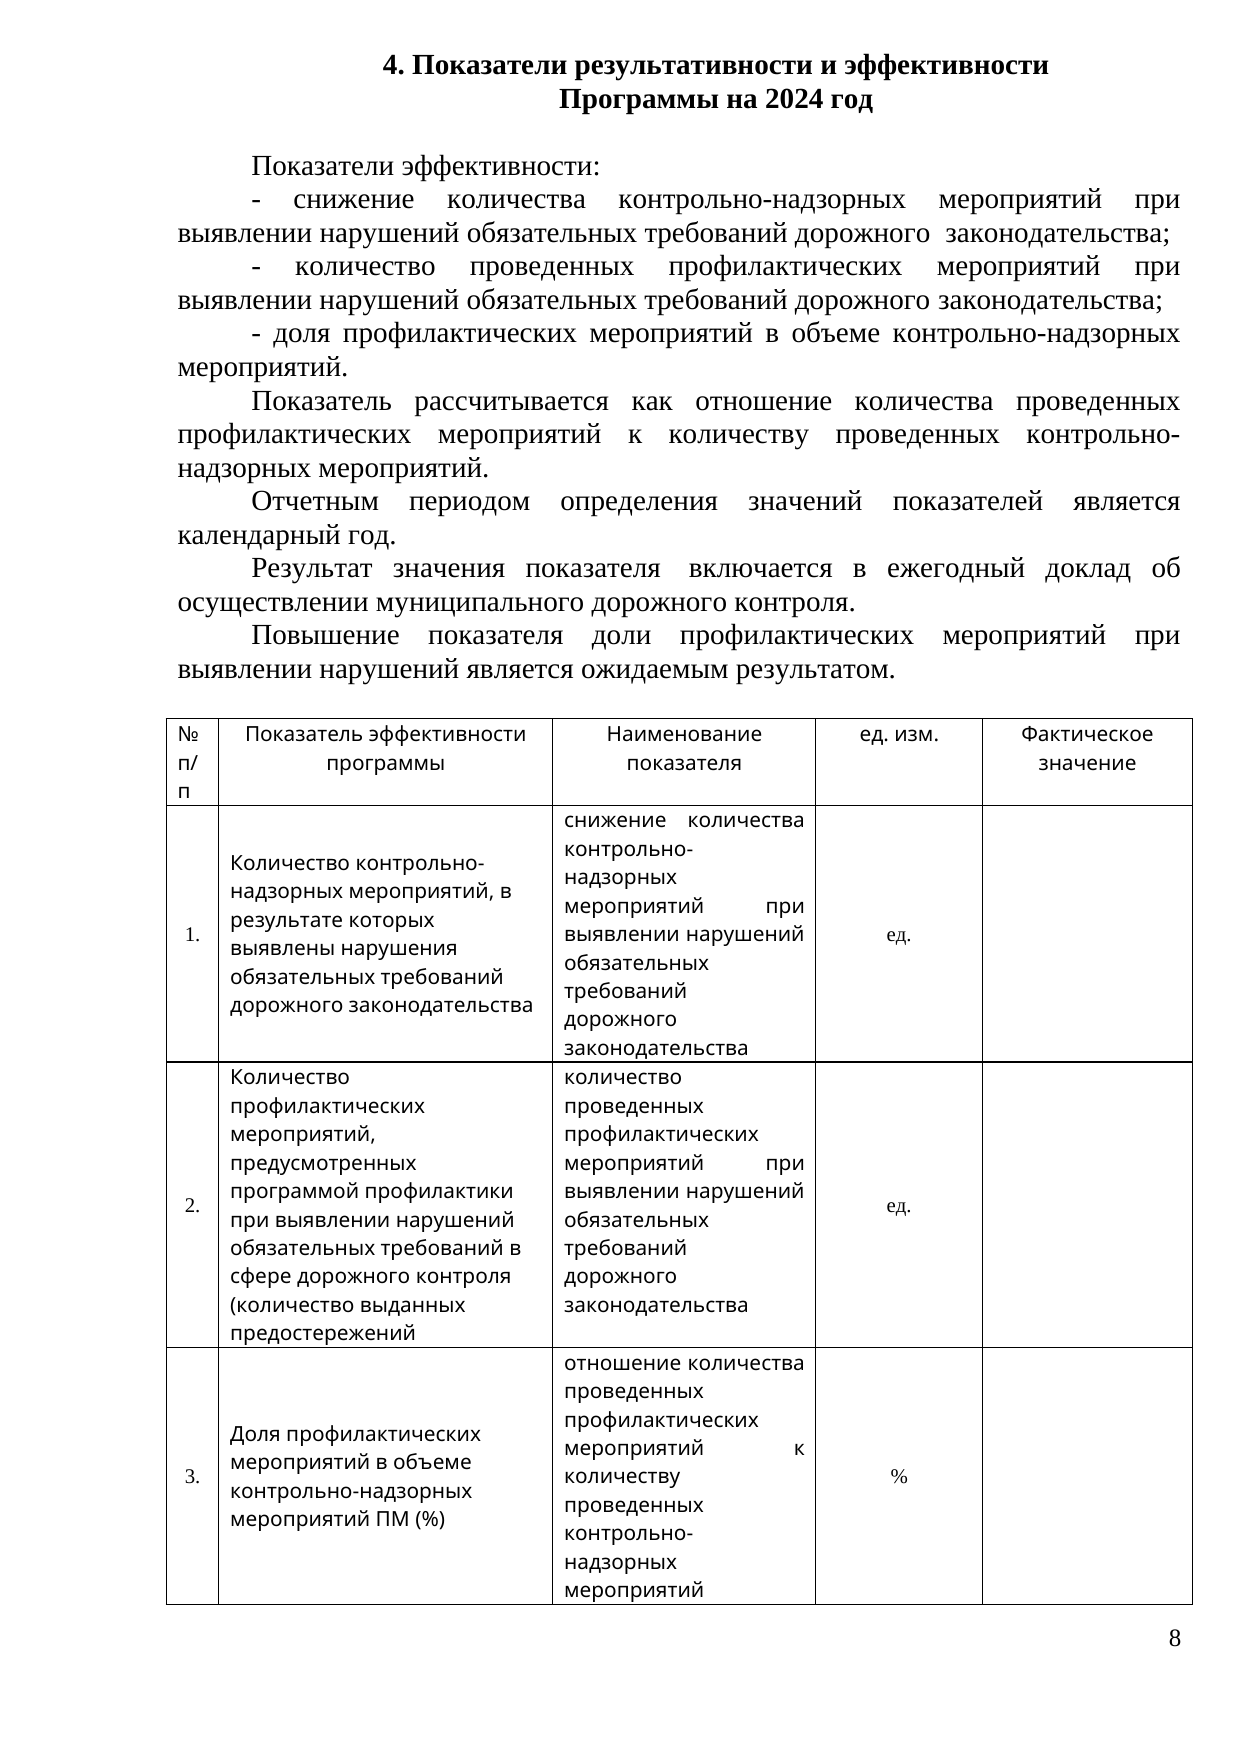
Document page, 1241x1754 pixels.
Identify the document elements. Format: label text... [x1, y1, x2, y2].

text 4. Показатели результативности и эффективности [177, 47, 1181, 81]
text Повышение показателя доли профилактических мероприятий при выявлении нарушений является ожидаемым результатом. [177, 617, 1181, 684]
table_cell снижение количества контрольно-надзорных мероприятий при выявлении нарушений обязательных требований дорожного законодательства [553, 806, 815, 1061]
table_cell 2. [167, 1063, 218, 1347]
table_cell ед. [816, 806, 982, 1061]
table_cell [983, 1063, 1192, 1347]
table_cell 3. [167, 1348, 218, 1604]
text Отчетным периодом определения значений показателей является календарный год. [177, 483, 1181, 550]
table_cell [983, 1348, 1192, 1604]
table_cell Количество контрольно-надзорных мероприятий, в результате которых выявлены нарушения обязательных требований дорожного законодательства [219, 806, 552, 1061]
table_cell 1. [167, 806, 218, 1061]
table_cell % [816, 1348, 982, 1604]
table_header Показатель эффективности программы [219, 719, 552, 804]
table_header Фактическое значение [983, 719, 1192, 804]
table_cell отношение количества проведенных профилактических мероприятий к количеству проведенных контрольно-надзорных мероприятий [553, 1348, 815, 1604]
text Показатели эффективности: [177, 148, 1181, 181]
table_cell [983, 806, 1192, 1061]
text Результат значения показателя включается в ежегодный доклад об осуществлении муниципального дорожного контроля. [177, 550, 1181, 617]
table_cell ед. [816, 1063, 982, 1347]
text Программы на 2024 год [177, 81, 1181, 114]
table_cell количество проведенных профилактических мероприятий при выявлении нарушений обязательных требований дорожного законодательства [553, 1063, 815, 1347]
text - снижение количества контрольно-надзорных мероприятий при выявлении нарушений обязательных требований дорожного законодательства; [177, 181, 1181, 248]
table_header № п/п [167, 719, 218, 804]
table_cell Количество профилактических мероприятий, предусмотренных программой профилактики при выявлении нарушений обязательных требований в сфере дорожного контроля (количество выданных предостережений [219, 1063, 552, 1347]
table_header ед. изм. [816, 719, 982, 804]
text - доля профилактических мероприятий в объеме контрольно-надзорных мероприятий. [177, 316, 1181, 383]
text - количество проведенных профилактических мероприятий при выявлении нарушений обязательных требований дорожного законодательства; [177, 248, 1181, 316]
text Показатель рассчитывается как отношение количества проведенных профилактических мероприятий к количеству проведенных контрольно-надзорных мероприятий. [177, 383, 1181, 483]
table_cell Доля профилактических мероприятий в объеме контрольно-надзорных мероприятий ПМ (%) [219, 1348, 552, 1604]
table_header Наименование показателя [553, 719, 815, 804]
